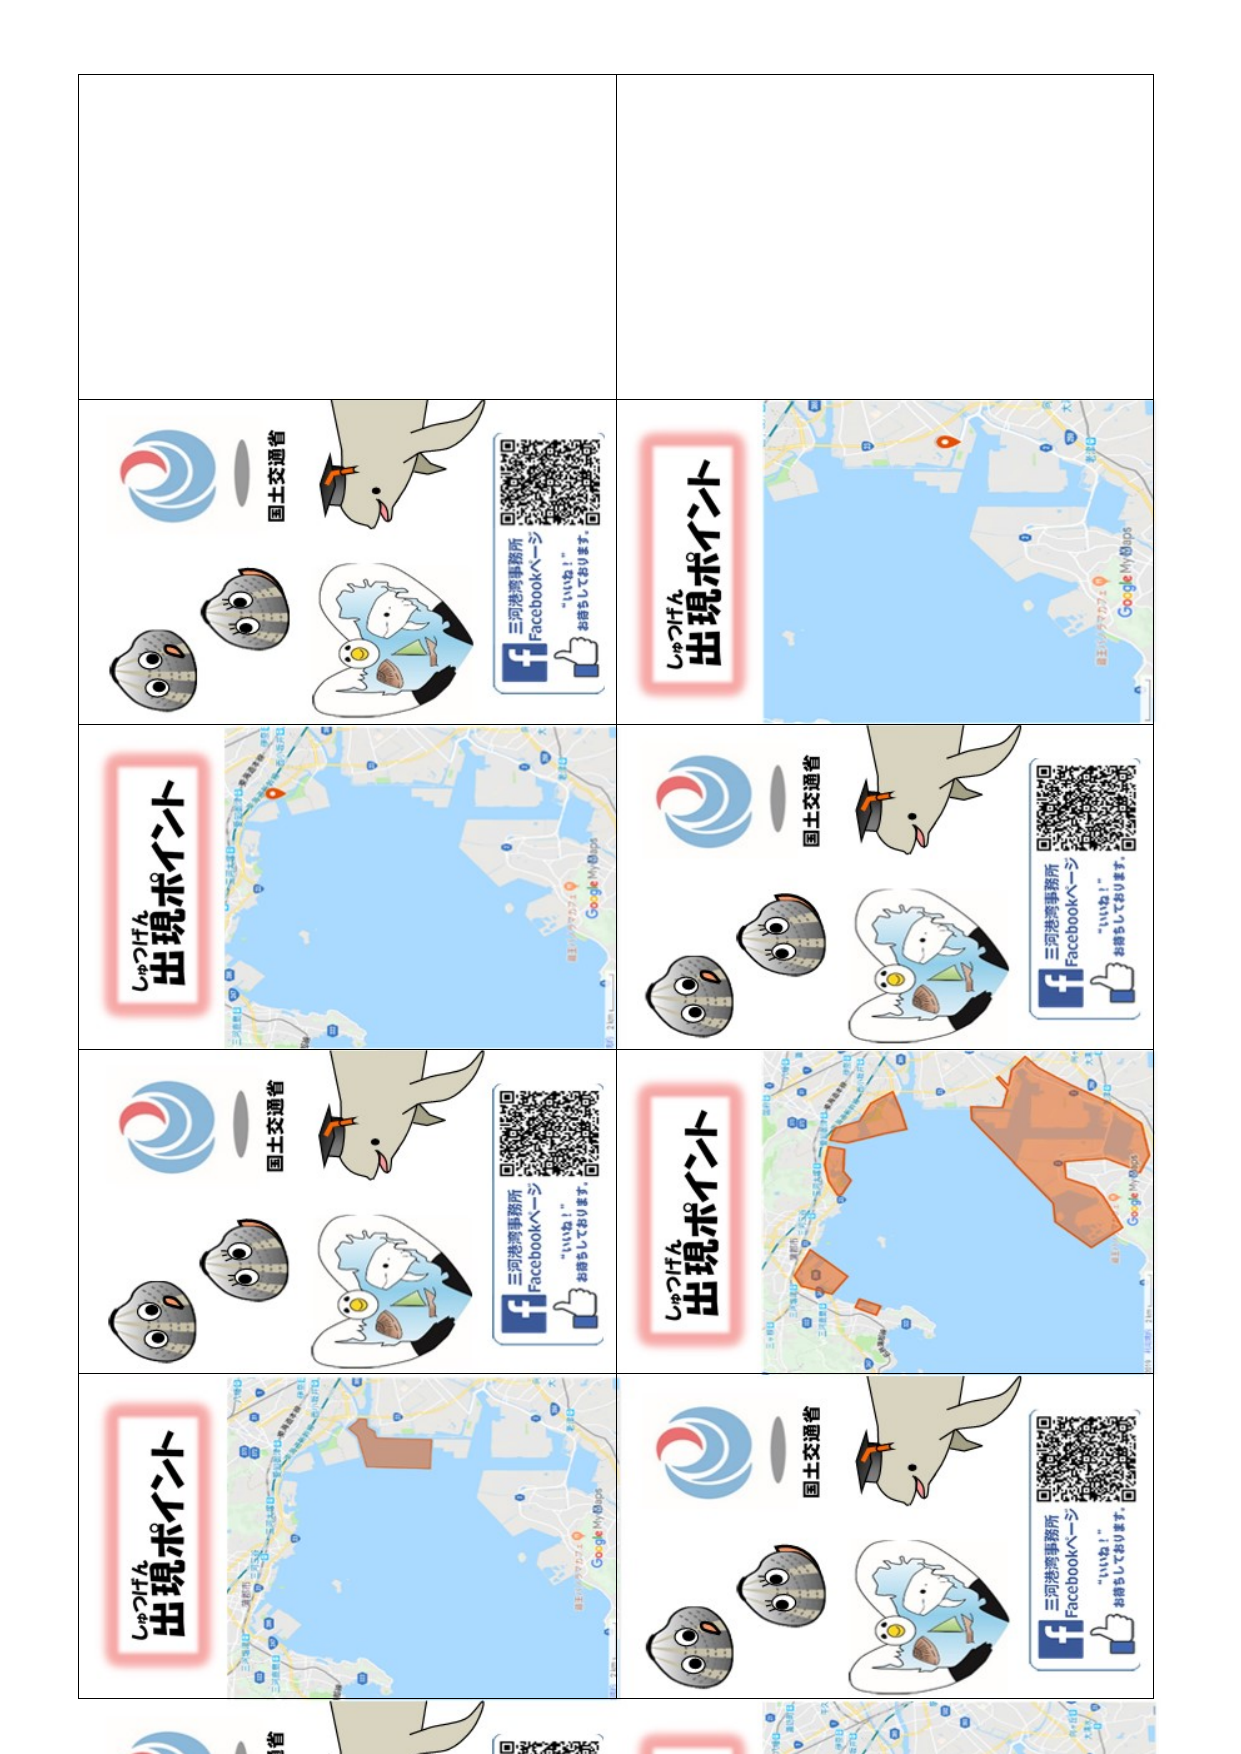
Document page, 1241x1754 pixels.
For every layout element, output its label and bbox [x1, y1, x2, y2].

table_cell [617, 75, 1153, 399]
table_cell [79, 1050, 616, 1373]
table_cell [617, 400, 1153, 724]
table_cell [79, 75, 616, 399]
table_cell [617, 725, 1153, 1048]
table_cell [79, 1374, 616, 1698]
table_cell [79, 400, 616, 724]
picture [37, 398, 1189, 1754]
table_cell [617, 1374, 1153, 1698]
table_cell [79, 725, 616, 1048]
table_cell [617, 1050, 1153, 1373]
